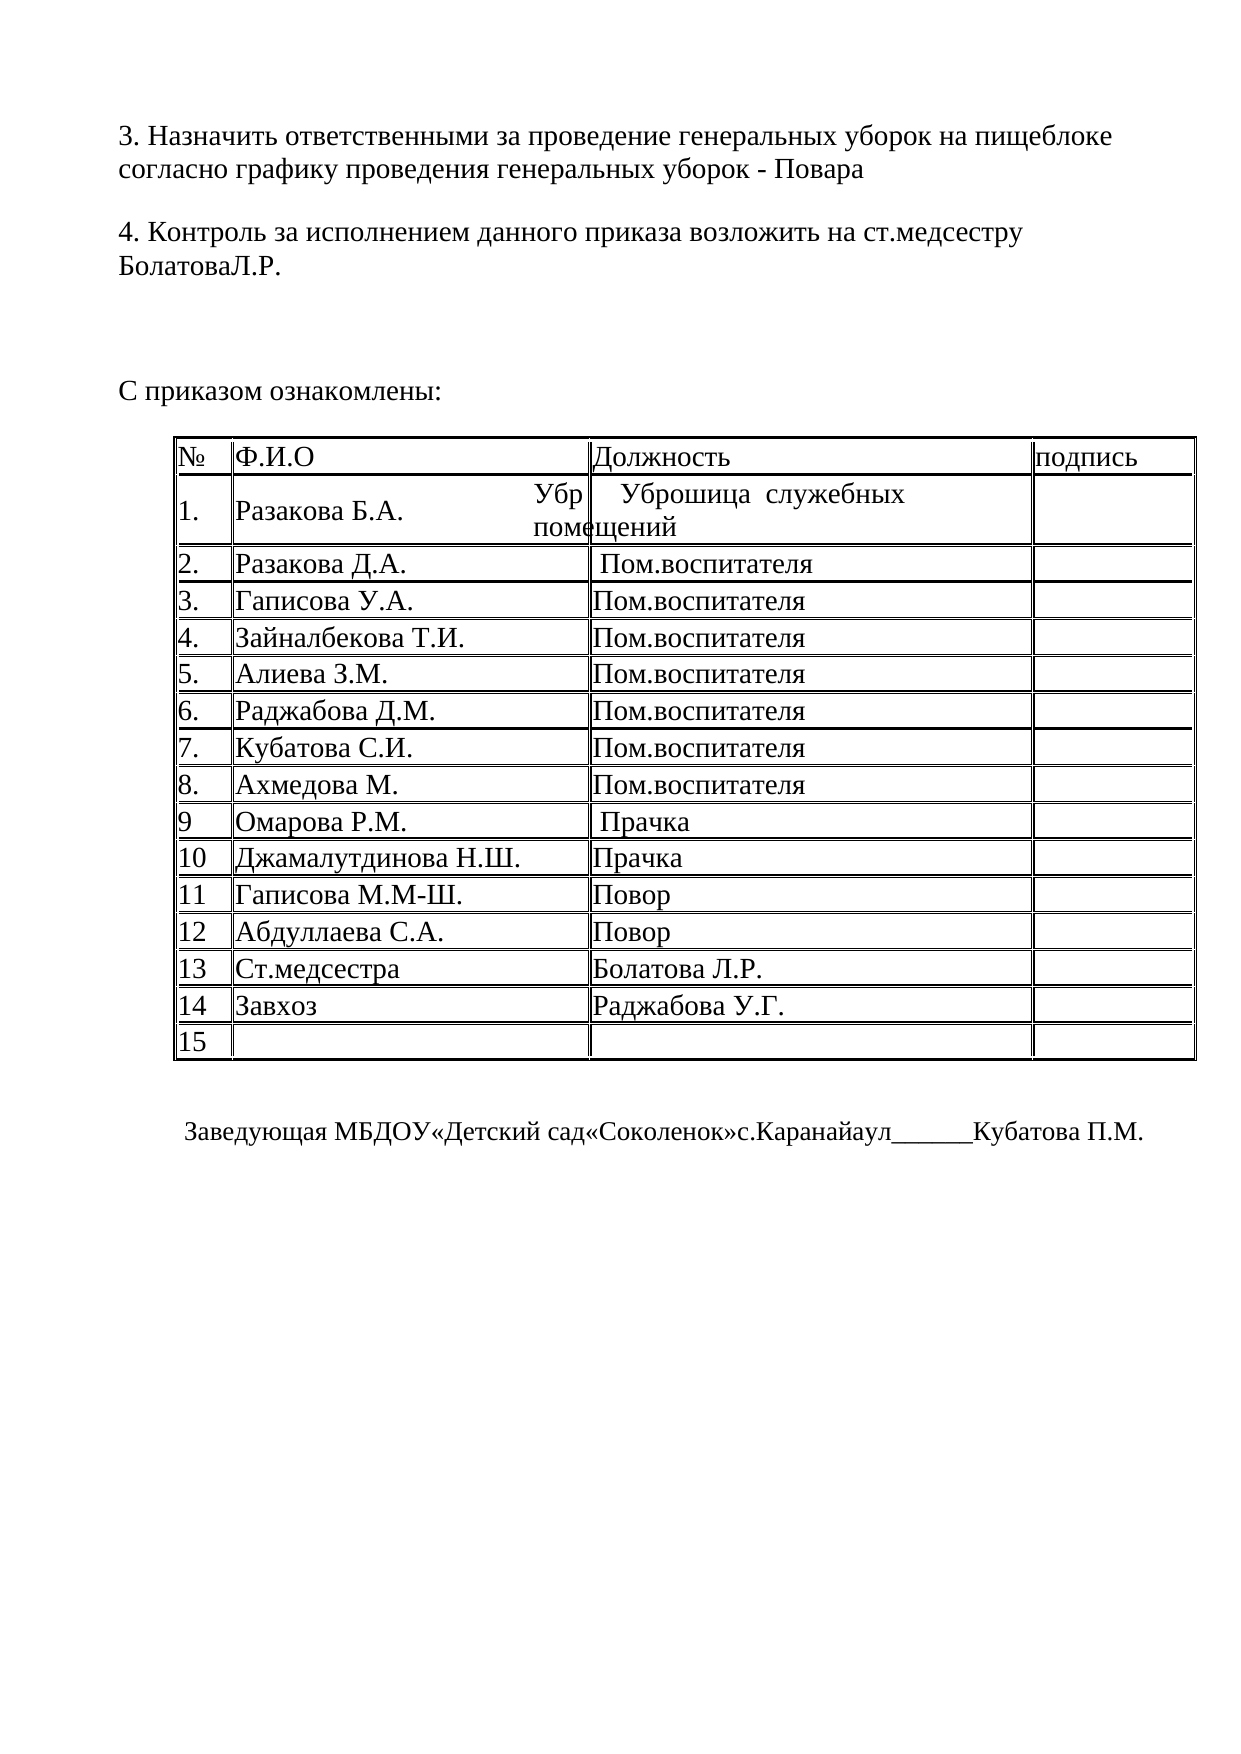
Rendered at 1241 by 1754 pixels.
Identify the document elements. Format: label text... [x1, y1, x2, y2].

table_cell 8. [175, 764, 233, 801]
table_cell Прачка [592, 804, 1031, 837]
table_cell [1033, 764, 1195, 801]
table_header № [177, 439, 233, 473]
table_cell Прачка [592, 841, 1031, 874]
text Заведующая МБДОУ«Детский сад«Соколенок»с.Каранайаул______Кубатова П.М. [177, 1116, 1152, 1147]
table_cell 13 [175, 948, 233, 984]
table_cell [1033, 801, 1195, 837]
table_cell Раджабова У.Г. [592, 988, 1031, 1021]
table_cell 4. [175, 617, 233, 653]
table_cell [1035, 727, 1194, 764]
table_cell Убр Уброшица служебных помещений [592, 476, 1031, 543]
table_cell Ст.медсестра [234, 951, 588, 984]
table_cell 12 [175, 911, 233, 948]
table_cell Алиева З.М. [234, 657, 588, 690]
table_cell Джамалутдинова Н.Ш. [234, 841, 588, 874]
table_cell 7. [177, 727, 231, 764]
table_cell Гаписова У.А. [234, 583, 588, 617]
table_cell Кубатова С.И. [234, 730, 588, 764]
text 4. Контроль за исполнением данного приказа возложить на ст.медсестру БолатоваЛ.Р. [118, 214, 1152, 281]
table_cell Раджабова Д.М. [234, 694, 588, 727]
table_cell Пом.воспитателя [592, 730, 1031, 764]
table_cell [1035, 837, 1194, 874]
table_header подпись [1033, 439, 1194, 473]
table_cell 15 [177, 1021, 233, 1058]
table_cell Пом.воспитателя [592, 547, 1031, 580]
table_cell [1035, 984, 1194, 1021]
table_cell Болатова Л.Р. [592, 951, 1031, 984]
table_cell 5. [177, 654, 231, 690]
table_cell [1035, 690, 1194, 727]
table_cell 2. [177, 543, 231, 580]
table_cell [1033, 617, 1195, 653]
table_cell Пом.воспитателя [592, 620, 1031, 653]
table_cell Ахмедова М. [234, 767, 588, 801]
table_cell Завхоз [234, 988, 588, 1021]
table_cell Разакова Д.А. [234, 547, 588, 580]
table_cell Пом.воспитателя [592, 583, 1031, 617]
table_cell 14 [177, 984, 231, 1021]
table_header Должность [590, 438, 1033, 473]
table_cell Абдуллаева С.А. [234, 914, 588, 948]
table_cell [1033, 911, 1195, 948]
table_cell 6. [177, 690, 231, 727]
table_cell [1035, 654, 1194, 690]
table_cell [1035, 473, 1195, 543]
table_cell 1. [175, 473, 231, 543]
table_cell [1035, 543, 1194, 580]
table_cell Разакова Б.А. [234, 476, 588, 543]
table_cell Омарова Р.М. [234, 804, 588, 837]
table_cell [1033, 948, 1195, 984]
table_cell 9 [175, 801, 233, 837]
text 3. Назначить ответственными за проведение генеральных уборок на пищеблоке согласно графику проведения генеральных уборок - Повара [118, 118, 1152, 185]
table_cell Пом.воспитателя [592, 694, 1031, 727]
table_cell Гаписова М.М-Ш. [234, 878, 588, 911]
table_cell [1035, 874, 1194, 911]
table_cell 10 [177, 837, 231, 874]
table_cell Зайналбекова Т.И. [234, 620, 588, 653]
table_cell 3. [177, 580, 231, 617]
table_cell Пом.воспитателя [592, 657, 1031, 690]
table_cell [1035, 580, 1194, 617]
table_cell [1033, 1021, 1194, 1058]
table_cell Повор [592, 914, 1031, 948]
table_cell [233, 1021, 590, 1058]
table_header Ф.И.О [233, 438, 590, 473]
table_cell Повор [592, 878, 1031, 911]
table_cell [590, 1021, 1033, 1058]
table_cell 11 [177, 874, 231, 911]
text С приказом ознакомлены: [118, 373, 1152, 407]
table_cell Пом.воспитателя [592, 767, 1031, 801]
